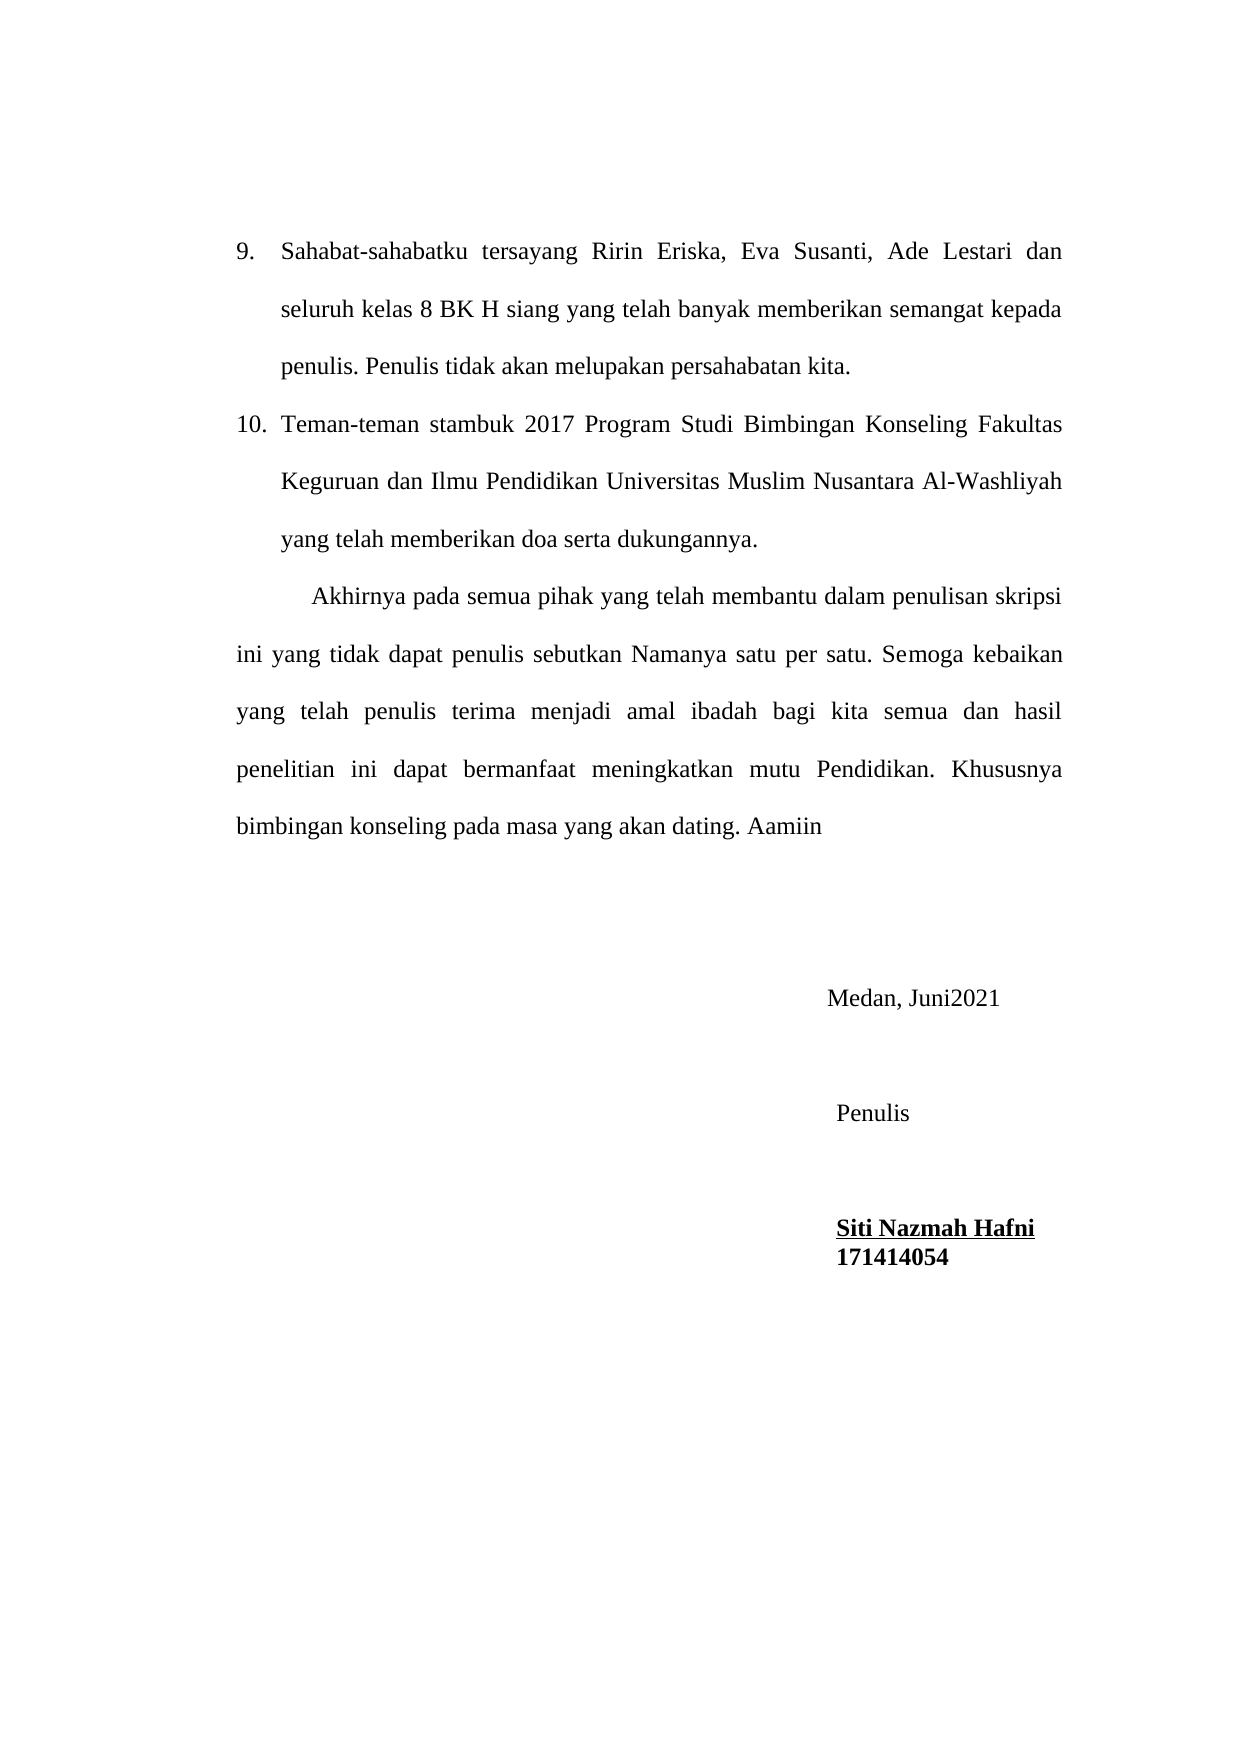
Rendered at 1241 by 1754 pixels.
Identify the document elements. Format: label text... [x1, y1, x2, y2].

text Akhirnya pada semua pihak yang telah membantu dalam penulisan skripsi ini yang tidak dapat penulis sebutkan Namanya satu per satu. Semoga kebaikan yang telah penulis terima menjadi amal ibadah bagi kita semua dan hasil penelitian ini dapat bermanfaat meningkatkan mutu Pendidikan. Khususnya bimbingan konseling pada masa yang akan dating. Aamiin [236, 581, 1063, 840]
text Siti Nazmah Hafni [236, 1213, 1063, 1242]
text Penulis [236, 1098, 1063, 1127]
list Sahabat-sahabatku tersayang Ririn Eriska, Eva Susanti, Ade Lestari dan seluruh kelas 8 BK H siang yang telah banyak memberikan semangat kepada penulis. Penulis tidak akan melupakan persahabatan kita. [236, 236, 1063, 380]
list Teman-teman stambuk 2017 Program Studi Bimbingan Konseling Fakultas Keguruan dan Ilmu Pendidikan Universitas Muslim Nusantara Al-Washliyah yang telah memberikan doa serta dukungannya. [236, 409, 1063, 552]
text 171414054 [236, 1242, 1063, 1271]
text Medan, Juni2021 [236, 926, 1063, 1012]
